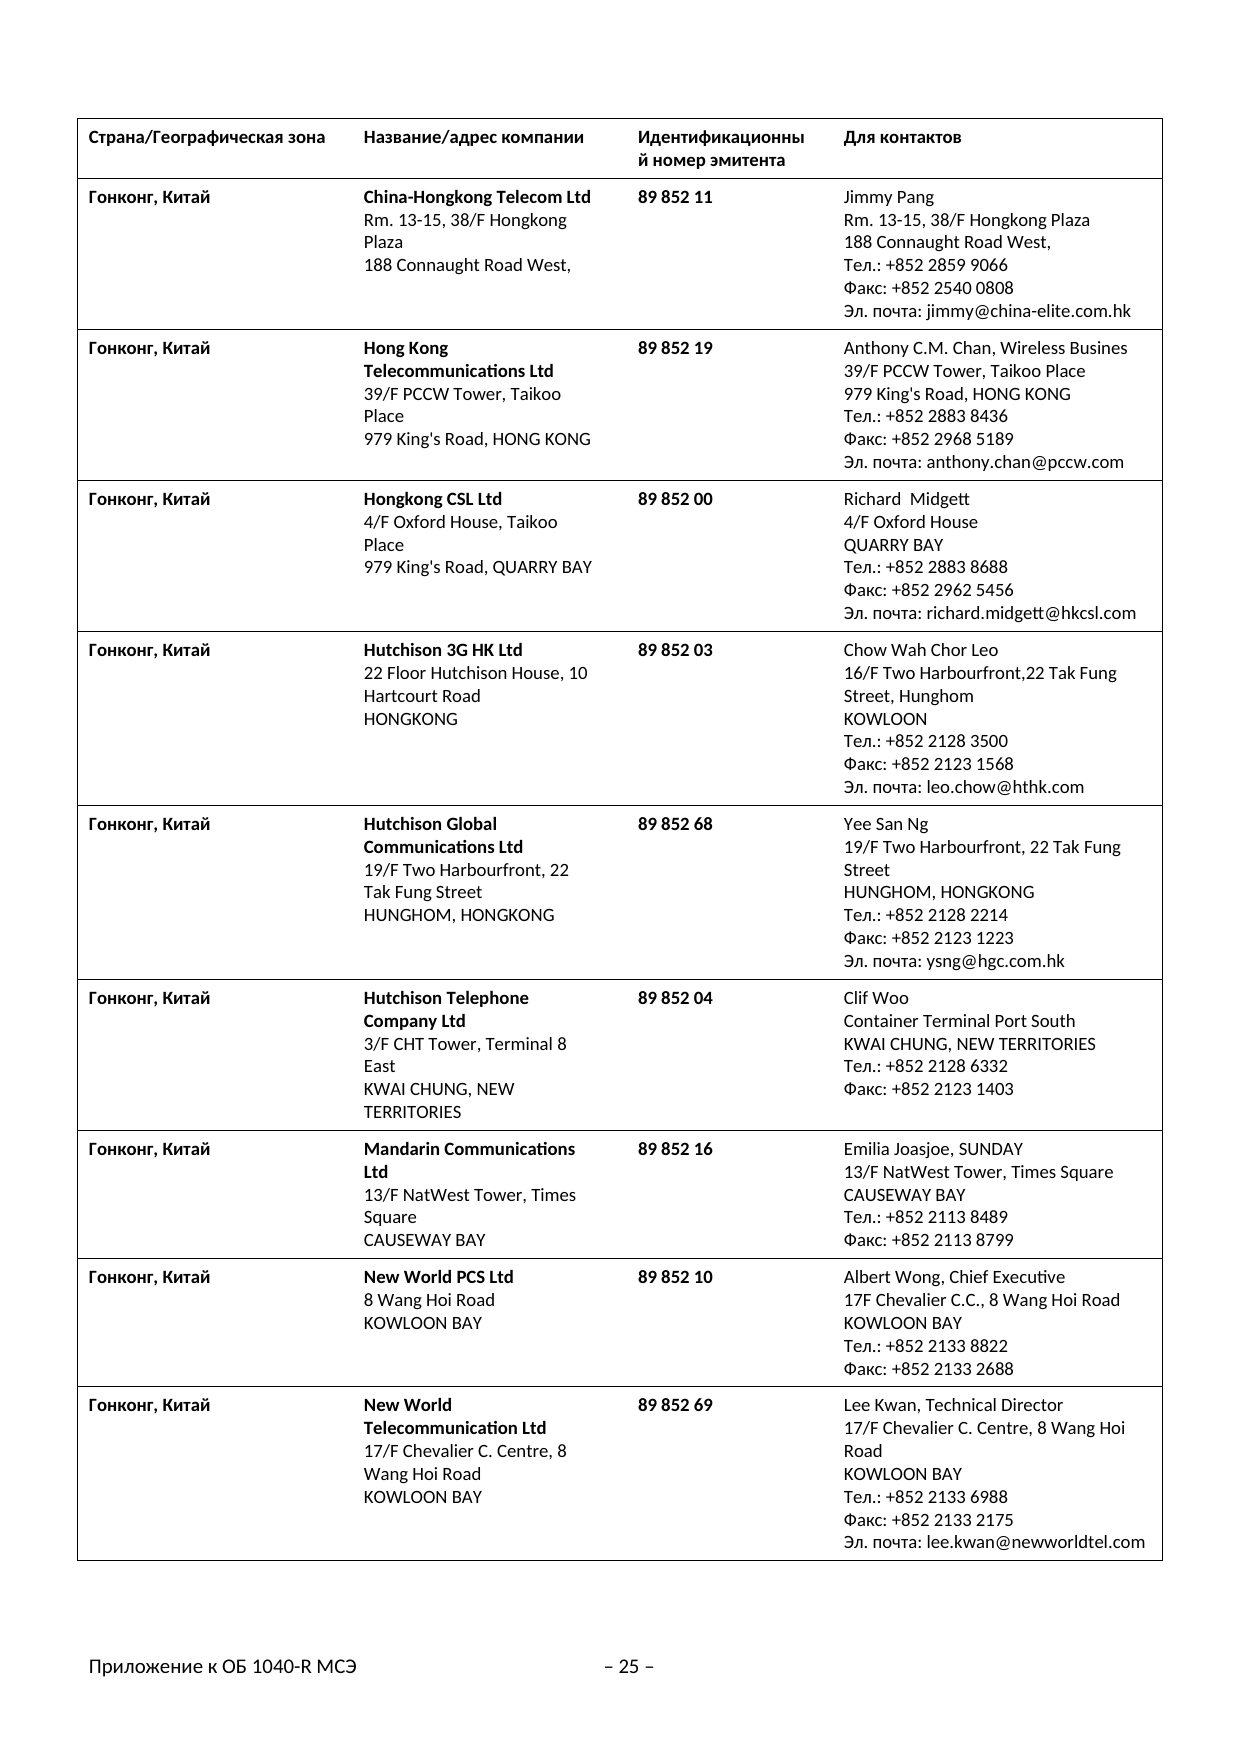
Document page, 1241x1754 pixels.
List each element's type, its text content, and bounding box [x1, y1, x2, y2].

table_cell Albert Wong, Chief Executive 17F Chevalier C.C., 8 Wang Hoi Road KOWLOON BAY Тел.: +852 2133 8822 Факс: +852 2133 2688 [833, 1259, 1162, 1386]
table_cell Hongkong CSL Ltd 4/F Oxford House, Taikoo Place 979 King's Road, QUARRY BAY [353, 481, 609, 631]
table_cell Clif Woo Container Terminal Port South KWAI CHUNG, NEW TERRITORIES Тел.: +852 2128 6332 Факс: +852 2123 1403 [833, 980, 1162, 1129]
table_cell Mandarin Communications Ltd 13/F NatWest Tower, Times Square CAUSEWAY BAY [353, 1131, 609, 1258]
table_cell Hong Kong Telecommunications Ltd 39/F PCCW Tower, Taikoo Place 979 King's Road, HONG KONG [353, 330, 609, 479]
table_cell Гонконг, Китай [78, 1387, 352, 1560]
table_cell Гонконг, Китай [78, 1131, 352, 1258]
table_cell 89 852 68 [609, 806, 832, 978]
table_cell China-Hongkong Telecom Ltd Rm. 13-15, 38/F Hongkong Plaza 188 Connaught Road West, [353, 179, 609, 328]
table_cell Yee San Ng 19/F Two Harbourfront, 22 Tak Fung Street HUNGHOM, HONGKONG Тел.: +852 2128 2214 Факс: +852 2123 1223 Эл. почта: ysng@hgc.com.hk [833, 806, 1162, 978]
table_cell Emilia Joasjoe, SUNDAY 13/F NatWest Tower, Times Square CAUSEWAY BAY Тел.: +852 2113 8489 Факс: +852 2113 8799 [833, 1131, 1162, 1258]
table_cell Anthony C.M. Chan, Wireless Busines 39/F PCCW Tower, Taikoo Place 979 King's Road, HONG KONG Тел.: +852 2883 8436 Факс: +852 2968 5189 Эл. почта: anthony.chan@pccw.com [833, 330, 1162, 479]
table_cell 89 852 00 [609, 481, 832, 631]
table_cell Hutchison Telephone Company Ltd 3/F CHT Tower, Terminal 8 East KWAI CHUNG, NEW TERRITORIES [353, 980, 609, 1129]
table_cell Jimmy Pang Rm. 13-15, 38/F Hongkong Plaza 188 Connaught Road West, Тел.: +852 2859 9066 Факс: +852 2540 0808 Эл. почта: jimmy@china-elite.com.hk [833, 179, 1162, 328]
table_cell 89 852 69 [609, 1387, 832, 1560]
table_header Название/адрес компании [353, 119, 609, 177]
table_cell 89 852 11 [609, 179, 832, 328]
table_cell 89 852 04 [609, 980, 832, 1129]
table_header Для контактов [833, 119, 1162, 177]
table_cell 89 852 19 [609, 330, 832, 479]
table_cell 89 852 16 [609, 1131, 832, 1258]
table_cell Гонконг, Китай [78, 481, 352, 631]
table_cell Richard Midgett 4/F Oxford House QUARRY BAY Тел.: +852 2883 8688 Факс: +852 2962 5456 Эл. почта: richard.midgett@hkcsl.com [833, 481, 1162, 631]
table_cell 89 852 03 [609, 632, 832, 804]
table_cell 89 852 10 [609, 1259, 832, 1386]
table_cell Chow Wah Chor Leo 16/F Two Harbourfront,22 Tak Fung Street, Hunghom KOWLOON Тел.: +852 2128 3500 Факс: +852 2123 1568 Эл. почта: leo.chow@hthk.com [833, 632, 1162, 804]
table_header Страна/Географическая зона [78, 119, 352, 177]
table_header Идентификационный номер эмитента [609, 119, 832, 177]
table_cell Гонконг, Китай [78, 632, 352, 804]
table_cell Гонконг, Китай [78, 1259, 352, 1386]
table_cell New World Telecommunication Ltd 17/F Chevalier C. Centre, 8 Wang Hoi Road KOWLOON BAY [353, 1387, 609, 1560]
table_cell Гонконг, Китай [78, 179, 352, 328]
table_cell New World PCS Ltd 8 Wang Hoi Road KOWLOON BAY [353, 1259, 609, 1386]
table_cell Гонконг, Китай [78, 330, 352, 479]
table_cell Гонконг, Китай [78, 980, 352, 1129]
table_cell Lee Kwan, Technical Director 17/F Chevalier C. Centre, 8 Wang Hoi Road KOWLOON BAY Тел.: +852 2133 6988 Факс: +852 2133 2175 Эл. почта: lee.kwan@newworldtel.com [833, 1387, 1162, 1560]
table_cell Гонконг, Китай [78, 806, 352, 978]
table_cell Hutchison Global Communications Ltd 19/F Two Harbourfront, 22 Tak Fung Street HUNGHOM, HONGKONG [353, 806, 609, 978]
table_cell Hutchison 3G HK Ltd 22 Floor Hutchison House, 10 Hartcourt Road HONGKONG [353, 632, 609, 804]
